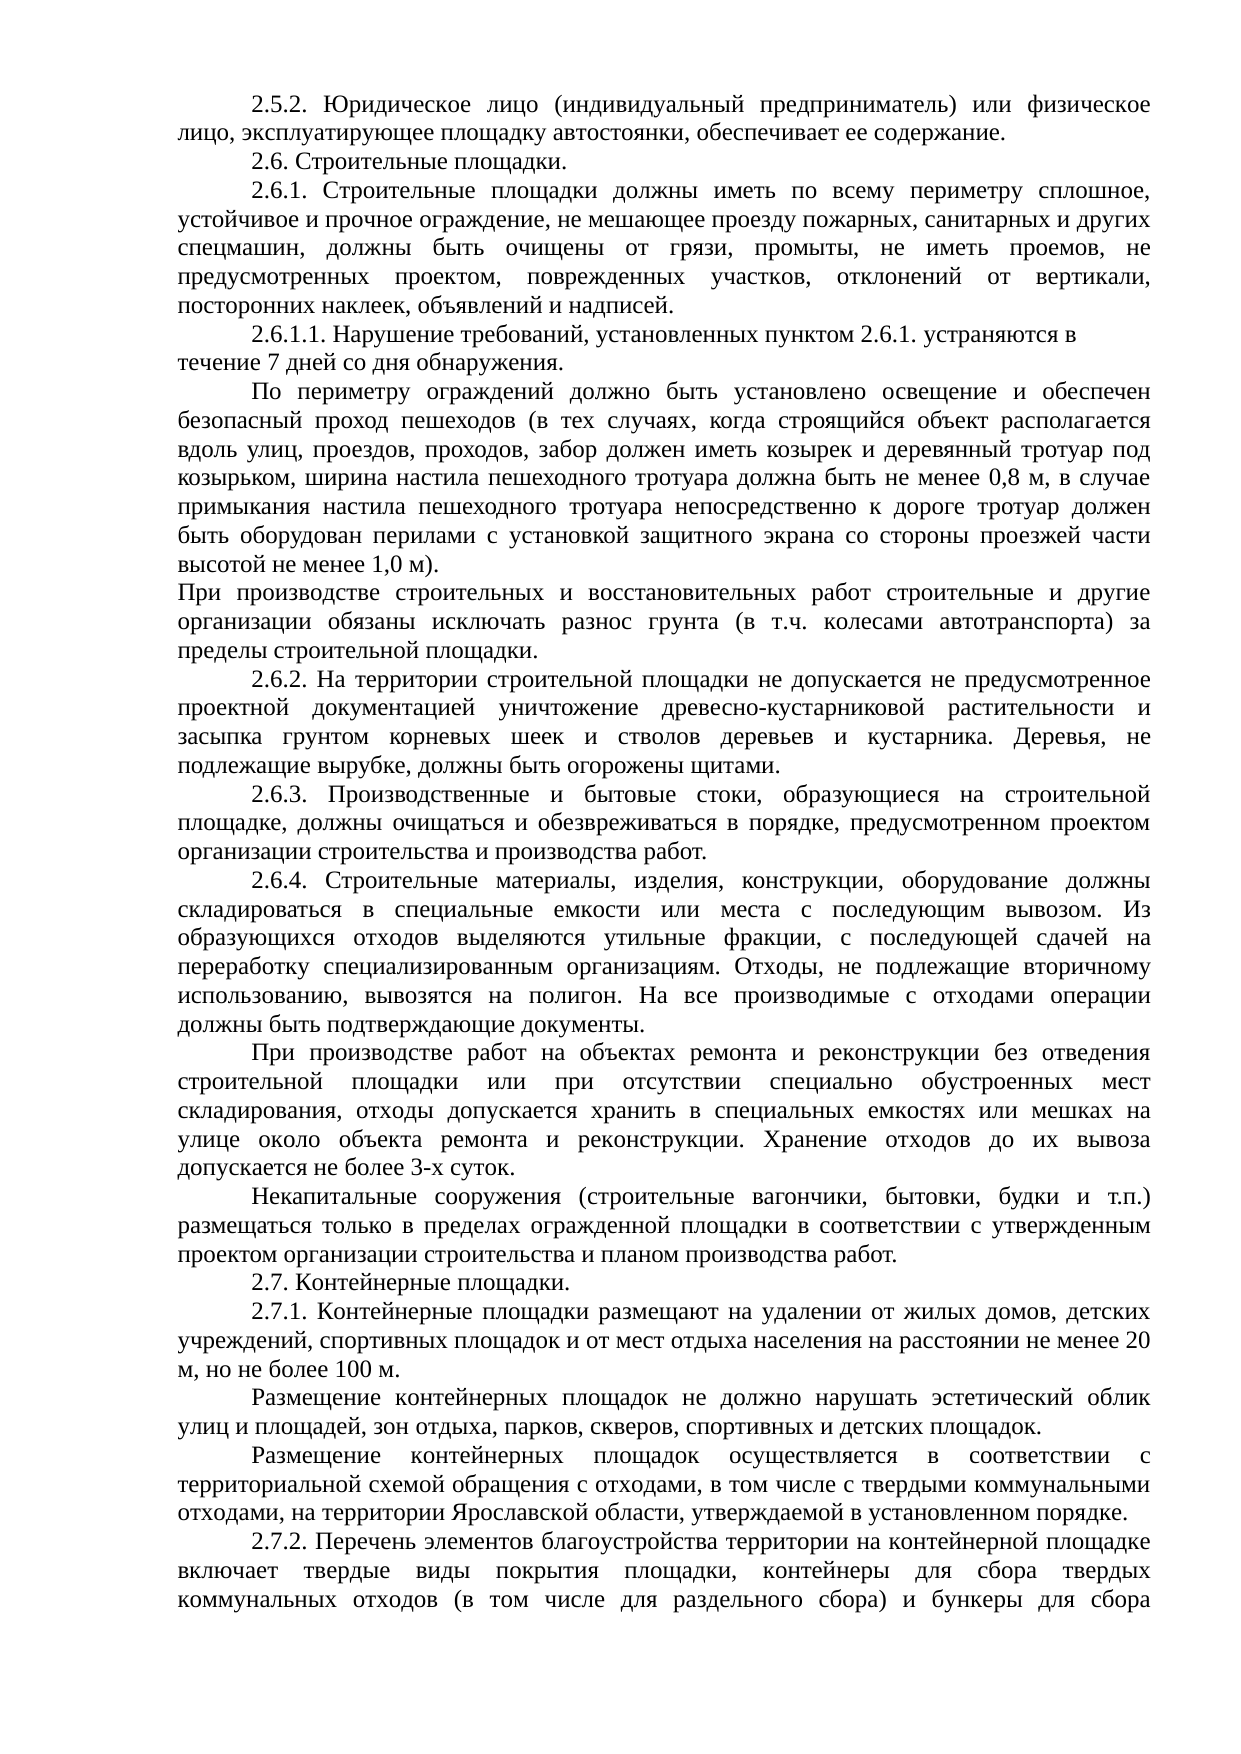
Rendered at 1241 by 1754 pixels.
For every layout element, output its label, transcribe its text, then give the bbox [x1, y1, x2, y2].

text Размещение контейнерных площадок не должно нарушать эстетический облик улиц и площадей, зон отдыха, парков, скверов, спортивных и детских площадок. [177, 1382, 1152, 1440]
text 2.7. Контейнерные площадки. [177, 1267, 1152, 1296]
text 2.6.3. Производственные и бытовые стоки, образующиеся на строительной площадке, должны очищаться и обезвреживаться в порядке, предусмотренном проектом организации строительства и производства работ. [177, 779, 1152, 865]
text По периметру ограждений должно быть установлено освещение и обеспечен безопасный проход пешеходов (в тех случаях, когда строящийся объект располагается вдоль улиц, проездов, проходов, забор должен иметь козырек и деревянный тротуар под козырьком, ширина настила пешеходного тротуара должна быть не менее 0,8 м, в случае примыкания настила пешеходного тротуара непосредственно к дороге тротуар должен быть оборудован перилами с установкой защитного экрана со стороны проезжей части высотой не менее 1,0 м). [177, 376, 1152, 577]
text Некапитальные сооружения (строительные вагончики, бытовки, будки и т.п.) размещаться только в пределах огражденной площадки в соответствии с утвержденным проектом организации строительства и планом производства работ. [177, 1181, 1152, 1267]
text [177, 1526, 1152, 1612]
text 2.6.4. Строительные материалы, изделия, конструкции, оборудование должны складироваться в специальные емкости или места с последующим вывозом. Из образующихся отходов выделяются утильные фракции, с последующей сдачей на переработку специализированным организациям. Отходы, не подлежащие вторичному использованию, вывозятся на полигон. На все производимые с отходами операции должны быть подтверждающие документы. [177, 865, 1152, 1037]
text При производстве работ на объектах ремонта и реконструкции без отведения строительной площадки или при отсутствии специально обустроенных мест складирования, отходы допускается хранить в специальных емкостях или мешках на улице около объекта ремонта и реконструкции. Хранение отходов до их вывоза допускается не более 3-х суток. [177, 1037, 1152, 1181]
text 2.6.1.1. Нарушение требований, установленных пунктом 2.6.1. устраняются в течение 7 дней со дня обнаружения. [177, 319, 1152, 376]
text Размещение контейнерных площадок осуществляется в соответствии с территориальной схемой обращения с отходами, в том числе с твердыми коммунальными отходами, на территории Ярославской области, утверждаемой в установленном порядке. [177, 1440, 1152, 1526]
text 2.5.2. Юридическое лицо (индивидуальный предприниматель) или физическое лицо, эксплуатирующее площадку автостоянки, обеспечивает ее содержание. [177, 89, 1152, 146]
text При производстве строительных и восстановительных работ строительные и другие организации обязаны исключать разнос грунта (в т.ч. колесами автотранспорта) за пределы строительной площадки. [177, 577, 1152, 664]
text 2.6. Строительные площадки. [177, 146, 1152, 175]
text 2.7.1. Контейнерные площадки размещают на удалении от жилых домов, детских учреждений, спортивных площадок и от мест отдыха населения на расстоянии не менее 20 м, но не более 100 м. [177, 1296, 1152, 1382]
text 2.6.2. На территории строительной площадки не допускается не предусмотренное проектной документацией уничтожение древесно-кустарниковой растительности и засыпка грунтом корневых шеек и стволов деревьев и кустарника. Деревья, не подлежащие вырубке, должны быть огорожены щитами. [177, 664, 1152, 779]
text 2.6.1. Строительные площадки должны иметь по всему периметру сплошное, устойчивое и прочное ограждение, не мешающее проезду пожарных, санитарных и других спецмашин, должны быть очищены от грязи, промыты, не иметь проемов, не предусмотренных проектом, поврежденных участков, отклонений от вертикали, посторонних наклеек, объявлений и надписей. [177, 175, 1152, 319]
